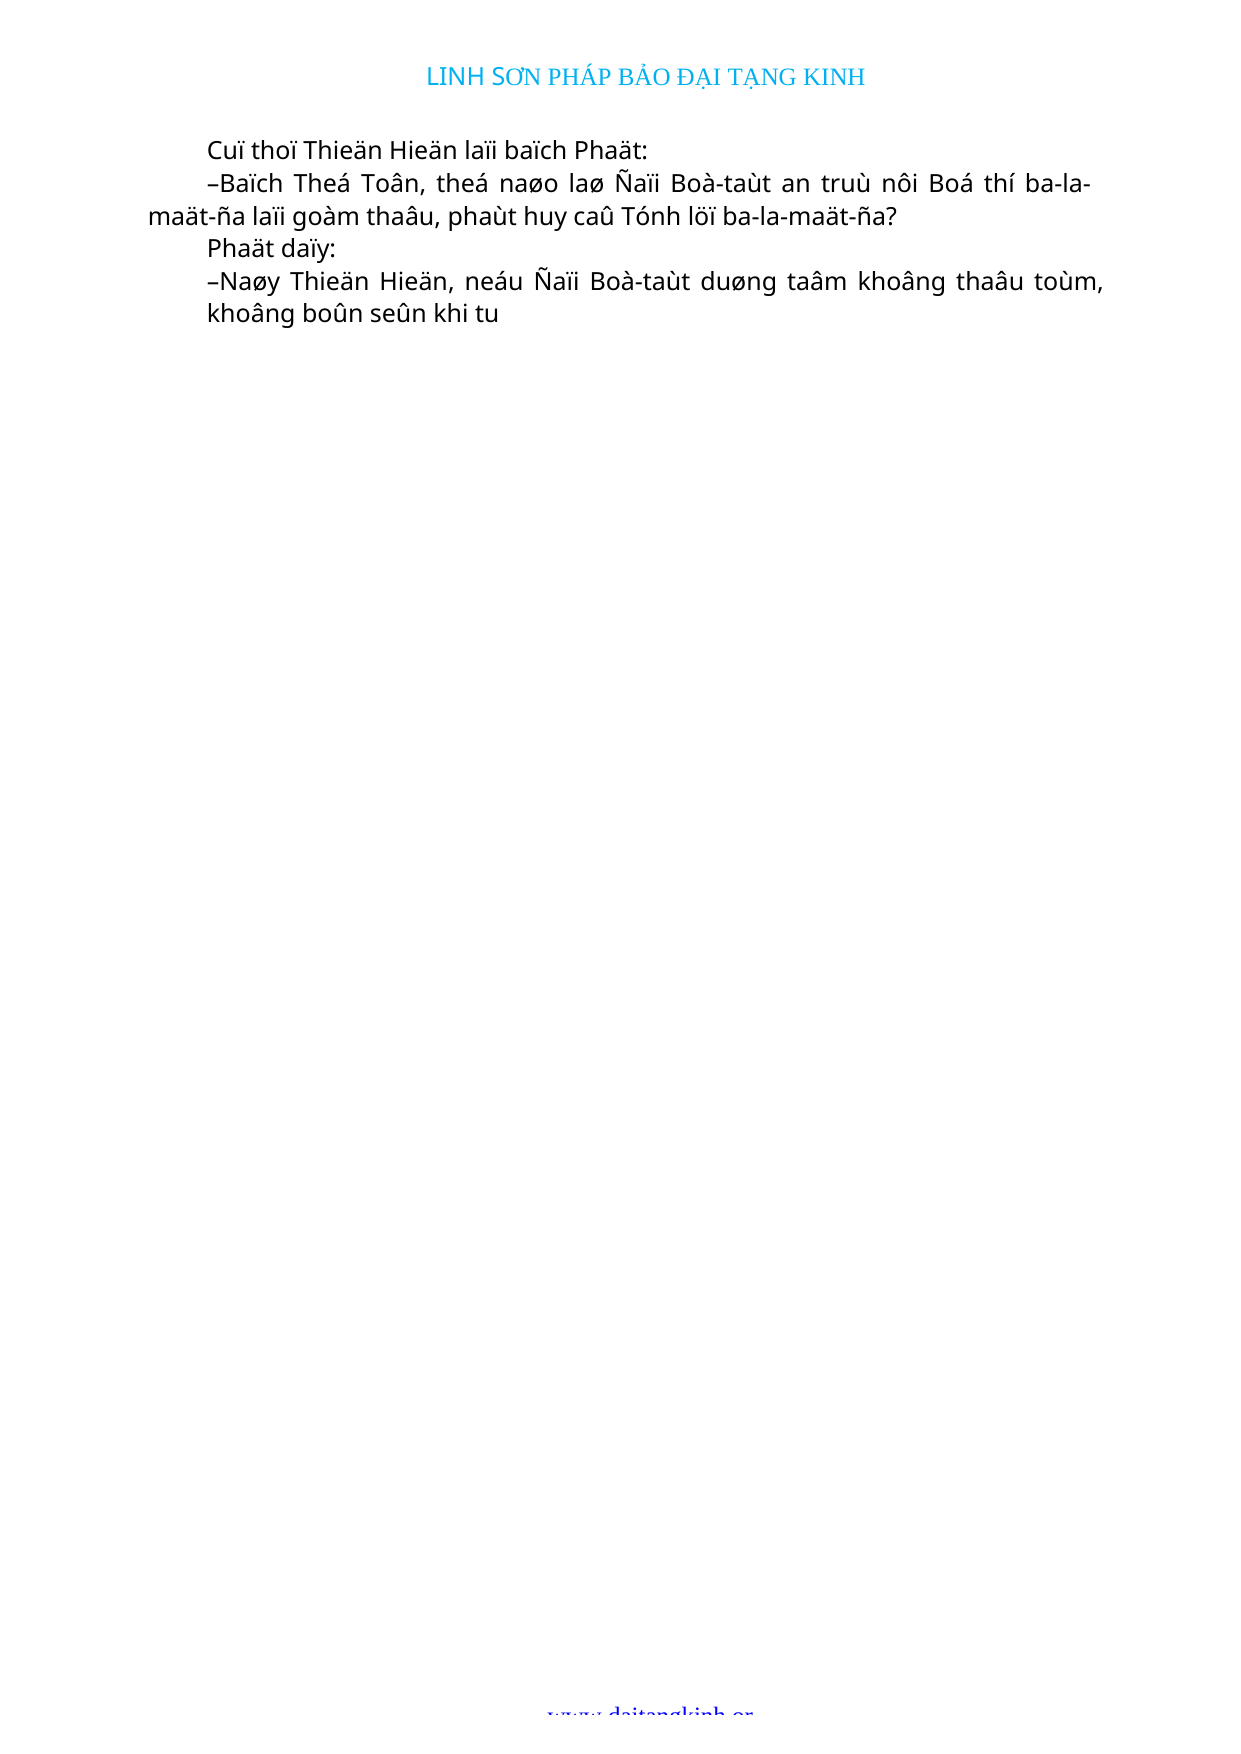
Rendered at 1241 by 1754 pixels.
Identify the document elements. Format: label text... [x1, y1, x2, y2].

text –Naøy Thieän Hieän, neáu Ñaïi Boà-taùt duøng taâm khoâng thaâu toùm, khoâng boûn seûn khi tu [207, 264, 1105, 329]
text –Baïch Theá Toân, theá naøo laø Ñaïi Boà-taùt an truù nôi Boá thí ba-la-maät-ña laïi goàm thaâu, phaùt huy caû Tónh löï ba-la-maät-ña? [148, 166, 1093, 233]
text Cuï thoï Thieän Hieän laïi baïch Phaät: [207, 135, 1105, 166]
text Phaät daïy: [207, 233, 1105, 264]
